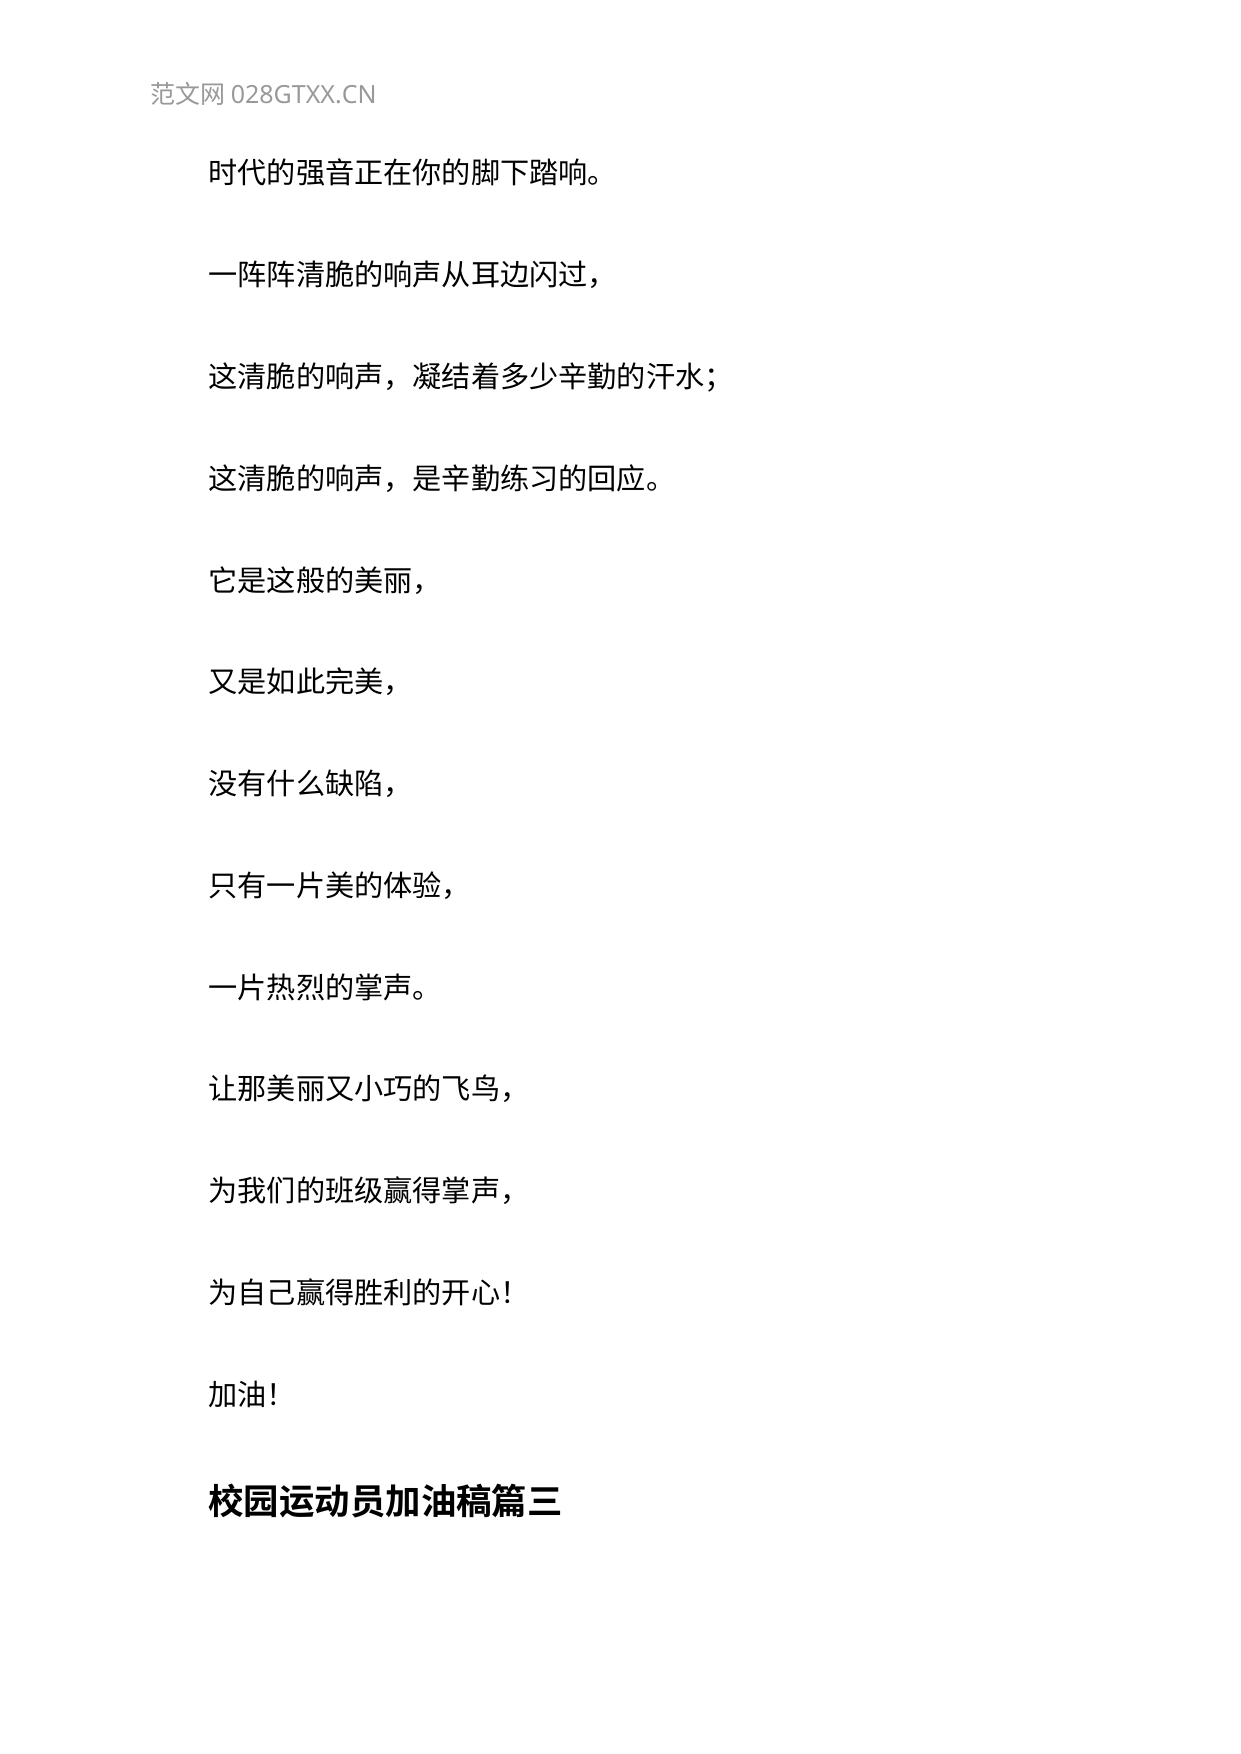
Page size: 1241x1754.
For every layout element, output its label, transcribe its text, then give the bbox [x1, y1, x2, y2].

text 只有一片美的体验， [150, 862, 1090, 905]
text 这清脆的响声，凝结着多少辛勤的汗水； [150, 353, 1090, 396]
text 一阵阵清脆的响声从耳边闪过， [150, 252, 1090, 294]
text 为我们的班级赢得掌声， [150, 1168, 1090, 1210]
text 这清脆的响声，是辛勤练习的回应。 [150, 455, 1090, 498]
text 没有什么缺陷， [150, 761, 1090, 803]
text 又是如此完美， [150, 659, 1090, 701]
text 一片热烈的掌声。 [150, 964, 1090, 1006]
text 校园运动员加油稿篇三 [150, 1473, 1090, 1524]
text 它是这般的美丽， [150, 557, 1090, 599]
text 让那美丽又小巧的飞鸟， [150, 1066, 1090, 1108]
text 为自己赢得胜利的开心！ [150, 1269, 1090, 1312]
text 加油！ [150, 1371, 1090, 1413]
text 时代的强音正在你的脚下踏响。 [150, 150, 1090, 192]
